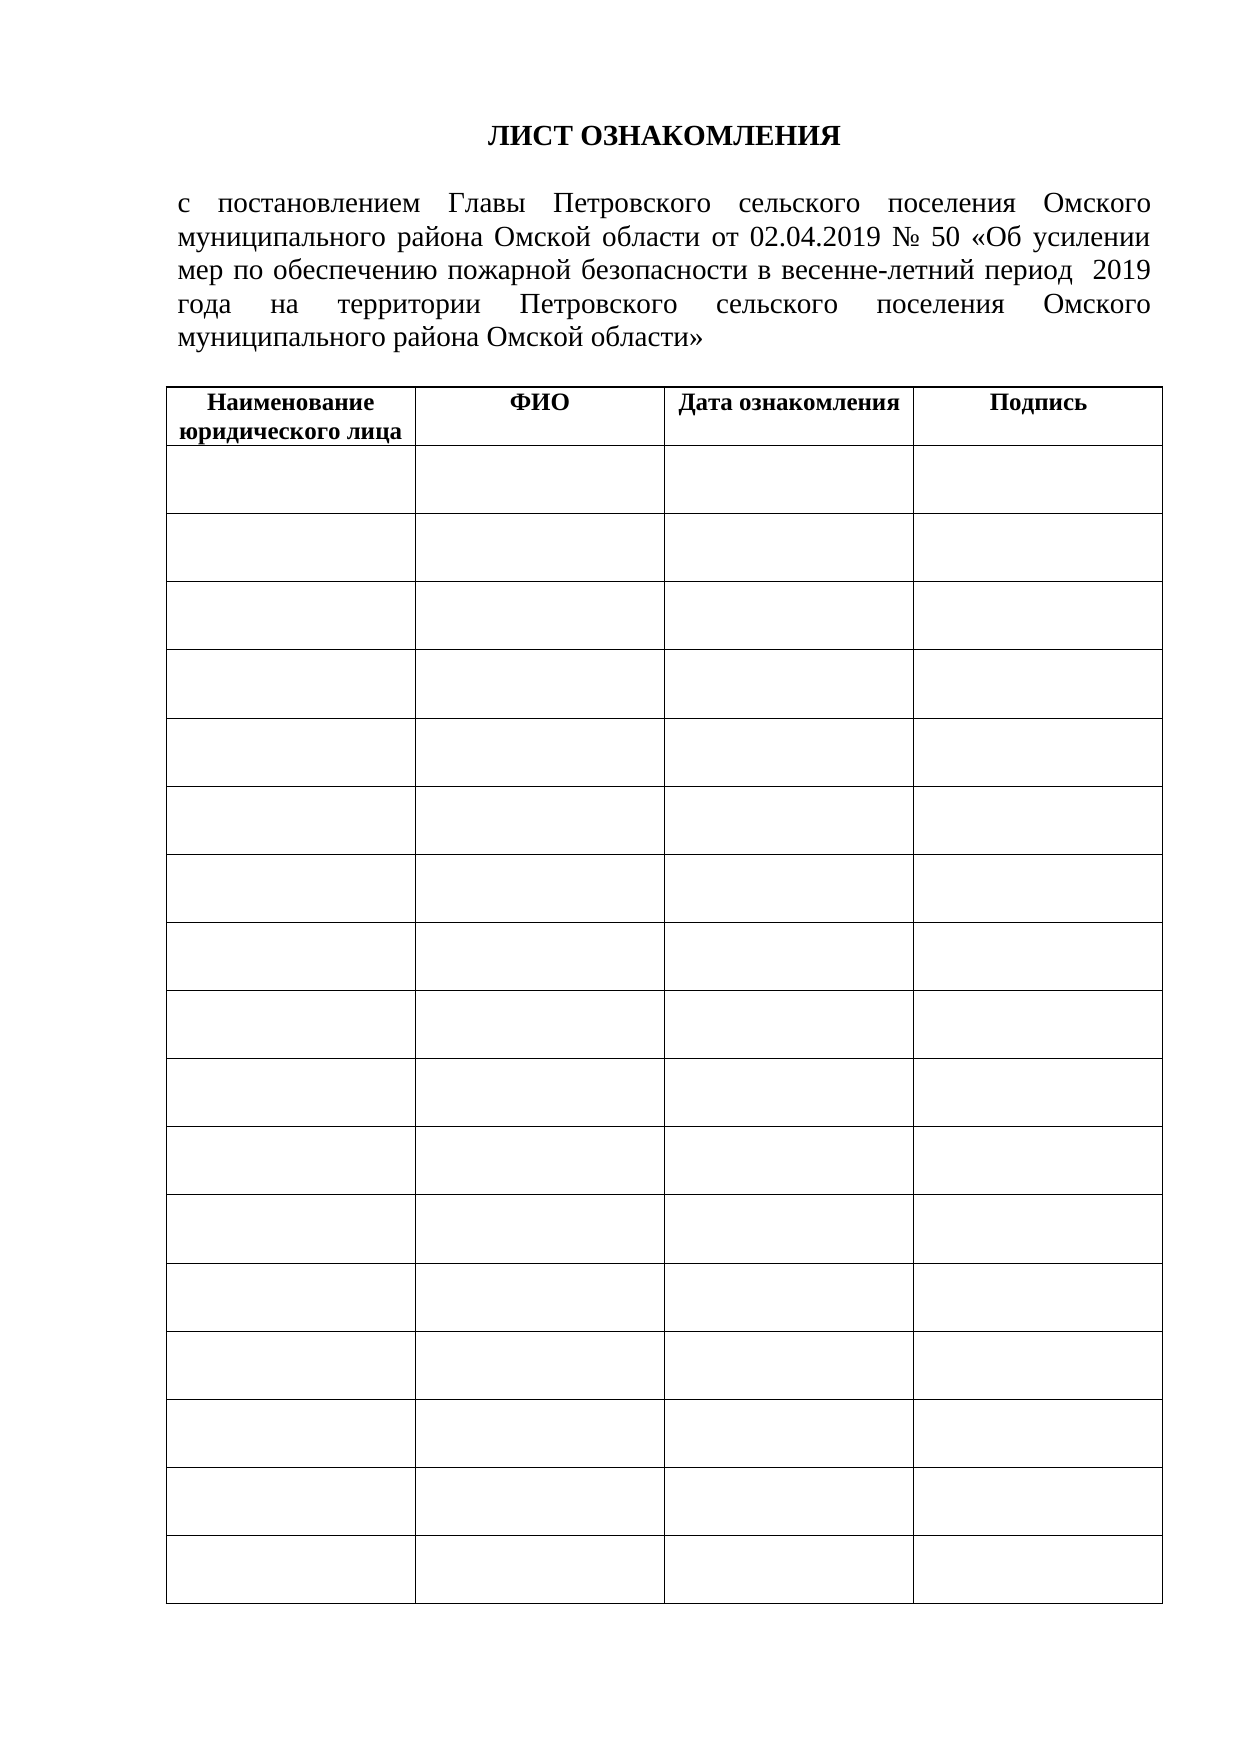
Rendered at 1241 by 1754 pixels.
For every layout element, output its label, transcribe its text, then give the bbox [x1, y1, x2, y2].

table_cell [914, 1468, 1162, 1535]
table_cell [167, 1059, 415, 1126]
title с постановлением Главы Петровского сельского поселения Омского муниципального района Омской области от 02.04.2019 № 50 «Об усилении мер по обеспечению пожарной безопасности в весенне-летний период 2019 года на территории Петровского сельского поселения Омского муниципального района Омской области» [177, 185, 1152, 353]
table_cell [665, 787, 913, 854]
table_cell [416, 1400, 664, 1467]
table_cell [167, 719, 415, 786]
table_cell [914, 923, 1162, 990]
table_cell [665, 1400, 913, 1467]
table_cell [665, 1536, 913, 1603]
table_cell [914, 991, 1162, 1058]
table_cell [416, 1332, 664, 1399]
table_cell [665, 582, 913, 649]
table_cell [416, 855, 664, 922]
table_header ФИО [416, 388, 664, 445]
table_cell [167, 514, 415, 581]
table_cell [167, 991, 415, 1058]
table_header Наименование юридического лица [167, 388, 415, 445]
table_cell [167, 787, 415, 854]
table_cell [914, 582, 1162, 649]
table_cell [167, 923, 415, 990]
table_cell [665, 446, 913, 513]
table_cell [416, 923, 664, 990]
table_cell [416, 582, 664, 649]
table_cell [416, 1468, 664, 1535]
table_cell [914, 1264, 1162, 1331]
table_header Подпись [914, 388, 1162, 445]
table_cell [416, 719, 664, 786]
table_cell [167, 446, 415, 513]
table_cell [914, 514, 1162, 581]
table_cell [167, 1332, 415, 1399]
table_cell [416, 1264, 664, 1331]
table_cell [665, 650, 913, 717]
table_cell [914, 855, 1162, 922]
table_cell [914, 446, 1162, 513]
table_cell [665, 1127, 913, 1194]
table_cell [665, 514, 913, 581]
table_cell [416, 991, 664, 1058]
table_cell [665, 991, 913, 1058]
table_cell [914, 650, 1162, 717]
table_cell [167, 582, 415, 649]
table_cell [665, 1195, 913, 1262]
table_cell [167, 650, 415, 717]
table_cell [665, 719, 913, 786]
table_cell [914, 1195, 1162, 1262]
table_cell [416, 650, 664, 717]
table_cell [914, 1059, 1162, 1126]
table_cell [416, 1536, 664, 1603]
table_cell [665, 923, 913, 990]
table_cell [167, 1468, 415, 1535]
table_cell [914, 719, 1162, 786]
table_cell [416, 514, 664, 581]
table_cell [167, 1264, 415, 1331]
table_cell [416, 1059, 664, 1126]
table_cell [167, 1127, 415, 1194]
table_cell [914, 1536, 1162, 1603]
table_cell [914, 787, 1162, 854]
table_cell [416, 787, 664, 854]
table_cell [665, 1332, 913, 1399]
table_cell [167, 855, 415, 922]
table_cell [665, 1264, 913, 1331]
table_cell [167, 1400, 415, 1467]
table_header Дата ознакомления [665, 388, 913, 445]
table_cell [914, 1127, 1162, 1194]
table_cell [914, 1400, 1162, 1467]
table_cell [665, 855, 913, 922]
text ЛИСТ ОЗНАКОМЛЕНИЯ [177, 118, 1152, 152]
table_cell [665, 1059, 913, 1126]
table_cell [665, 1468, 913, 1535]
table_cell [914, 1332, 1162, 1399]
table_cell [416, 1127, 664, 1194]
table_cell [416, 446, 664, 513]
table_cell [167, 1536, 415, 1603]
table_cell [167, 1195, 415, 1262]
table_cell [416, 1195, 664, 1262]
